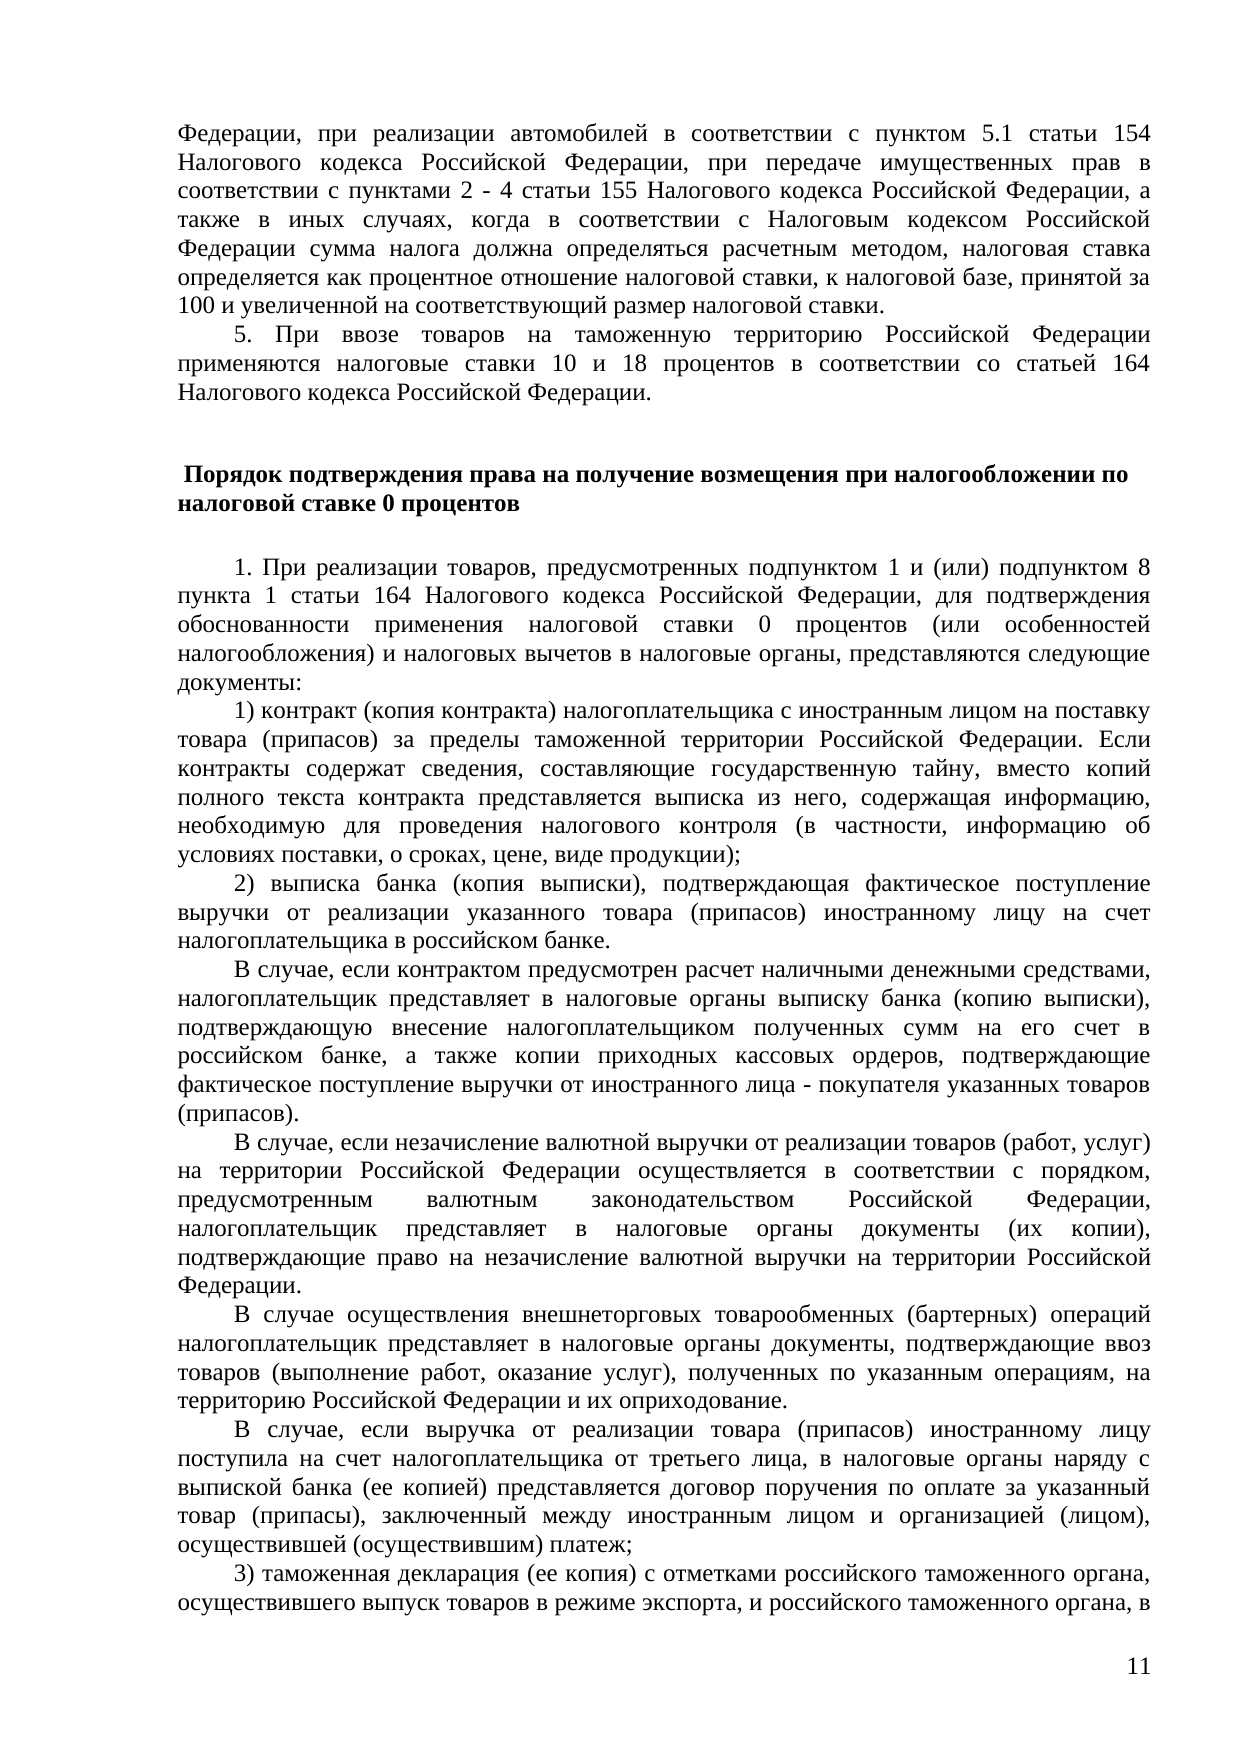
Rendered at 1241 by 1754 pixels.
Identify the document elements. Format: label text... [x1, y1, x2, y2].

text В случае, если выручка от реализации товара (припасов) иностранному лицу поступила на счет налогоплательщика от третьего лица, в налоговые органы наряду с выпиской банка (ее копией) представляется договор поручения по оплате за указанный товар (припасы), заключенный между иностранным лицом и организацией (лицом), осуществившей (осуществившим) платеж; [177, 1414, 1152, 1558]
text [177, 118, 1152, 319]
text В случае, если незачисление валютной выручки от реализации товаров (работ, услуг) на территории Российской Федерации осуществляется в соответствии с порядком, предусмотренным валютным законодательством Российской Федерации, налогоплательщик представляет в налоговые органы документы (их копии), подтверждающие право на незачисление валютной выручки на территории Российской Федерации. [177, 1127, 1152, 1299]
text В случае, если контрактом предусмотрен расчет наличными денежными средствами, налогоплательщик представляет в налоговые органы выписку банка (копию выписки), подтверждающую внесение налогоплательщиком полученных сумм на его счет в российском банке, а также копии приходных кассовых ордеров, подтверждающие фактическое поступление выручки от иностранного лица - покупателя указанных товаров (припасов). [177, 954, 1152, 1127]
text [177, 1558, 1152, 1616]
subtitle Порядок подтверждения права на получение возмещения при налогообложении по налоговой ставке 0 процентов [177, 459, 1152, 517]
text В случае осуществления внешнеторговых товарообменных (бартерных) операций налогоплательщик представляет в налоговые органы документы, подтверждающие ввоз товаров (выполнение работ, оказание услуг), полученных по указанным операциям, на территорию Российской Федерации и их оприходование. [177, 1299, 1152, 1414]
text 2) выписка банка (копия выписки), подтверждающая фактическое поступление выручки от реализации указанного товара (припасов) иностранному лицу на счет налогоплательщика в российском банке. [177, 868, 1152, 954]
text 1) контракт (копия контракта) налогоплательщика с иностранным лицом на поставку товара (припасов) за пределы таможенной территории Российской Федерации. Если контракты содержат сведения, составляющие государственную тайну, вместо копий полного текста контракта представляется выписка из него, содержащая информацию, необходимую для проведения налогового контроля (в частности, информацию об условиях поставки, о сроках, цене, виде продукции); [177, 696, 1152, 868]
text 1. При реализации товаров, предусмотренных подпунктом 1 и (или) подпунктом 8 пункта 1 статьи 164 Налогового кодекса Российской Федерации, для подтверждения обоснованности применения налоговой ставки 0 процентов (или особенностей налогообложения) и налоговых вычетов в налоговые органы, представляются следующие документы: [177, 552, 1152, 696]
text 5. При ввозе товаров на таможенную территорию Российской Федерации применяются налоговые ставки 10 и 18 процентов в соответствии со статьей 164 Налогового кодекса Российской Федерации. [177, 319, 1152, 406]
